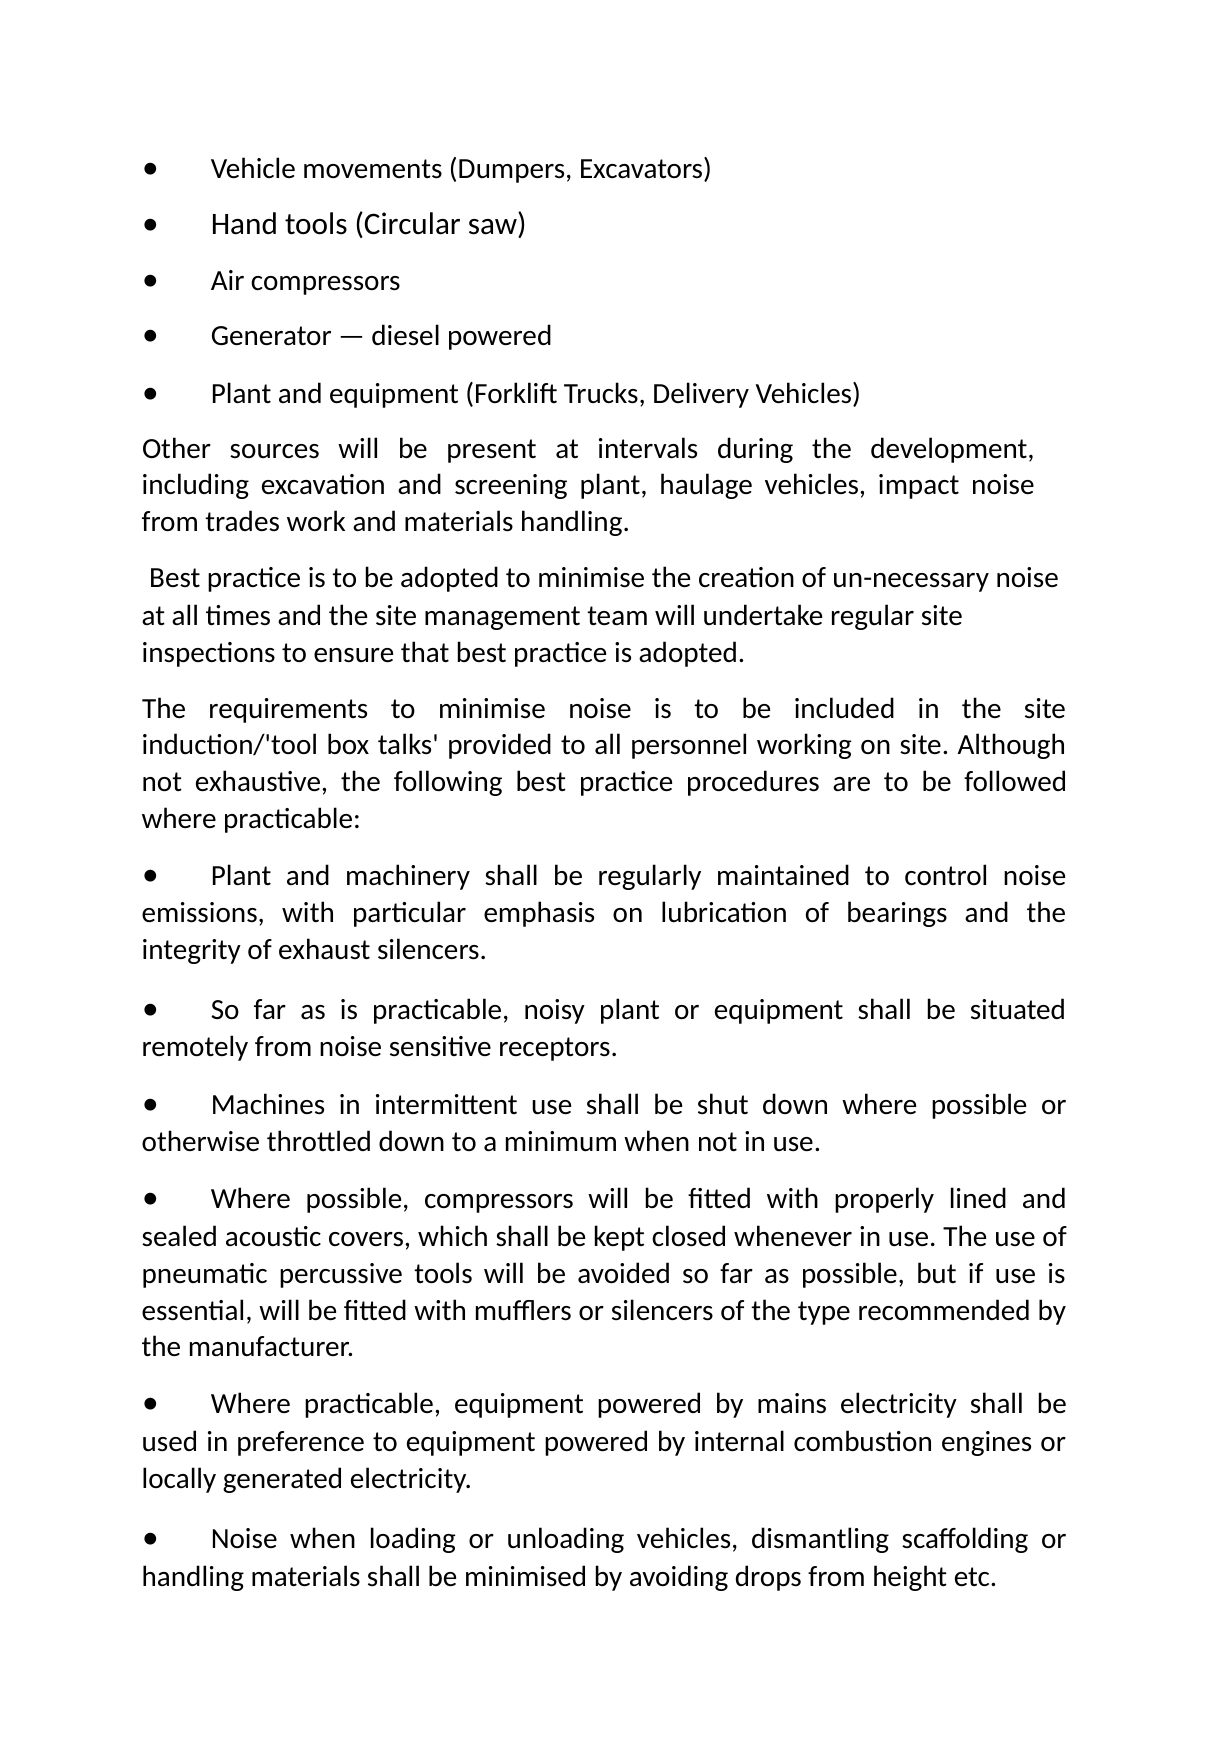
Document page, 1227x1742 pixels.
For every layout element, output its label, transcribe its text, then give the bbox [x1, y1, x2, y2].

list Where possible, compressors will be fitted with properly lined and sealed acoustic covers, which shall be kept closed whenever in use. The use of pneumatic percussive tools will be avoided so far as possible, but if use is essential, will be fitted with mufflers or silencers of the type recommended by the manufacturer. [141, 1177, 1068, 1364]
list Vehicle movements (Dumpers, Excavators) [141, 146, 1068, 187]
text Other sources will be present at intervals during the development, including excavation and screening plant, haulage vehicles, impact noise from trades work and materials handling. [141, 430, 1036, 539]
list Noise when loading or unloading vehicles, dismantling scaffolding or handling materials shall be minimised by avoiding drops from height etc. [141, 1516, 1068, 1593]
list Air compressors [141, 258, 1068, 299]
list So far as is practicable, noisy plant or equipment shall be situated remotely from noise sensitive receptors. [141, 987, 1068, 1064]
list Generator — diesel powered [141, 313, 1068, 354]
text Best practice is to be adopted to minimise the creation of un-necessary noise at all times and the site management team will undertake regular site inspections to ensure that best practice is adopted. [141, 559, 1062, 670]
list Plant and equipment (Forklift Trucks, Delivery Vehicles) [141, 371, 1068, 412]
list Machines in intermittent use shall be shut down where possible or otherwise throttled down to a minimum when not in use. [141, 1082, 1068, 1159]
list Hand tools (Circular saw) [141, 202, 1068, 242]
list Plant and machinery shall be regularly maintained to control noise emissions, with particular emphasis on lubrication of bearings and the integrity of exhaust silencers. [141, 853, 1068, 967]
text The requirements to minimise noise is to be included in the site induction/'tool box talks' provided to all personnel working on site. Although not exhaustive, the following best practice procedures are to be followed where practicable: [141, 690, 1068, 835]
list Where practicable, equipment powered by mains electricity shall be used in preference to equipment powered by internal combustion engines or locally generated electricity. [141, 1381, 1068, 1496]
